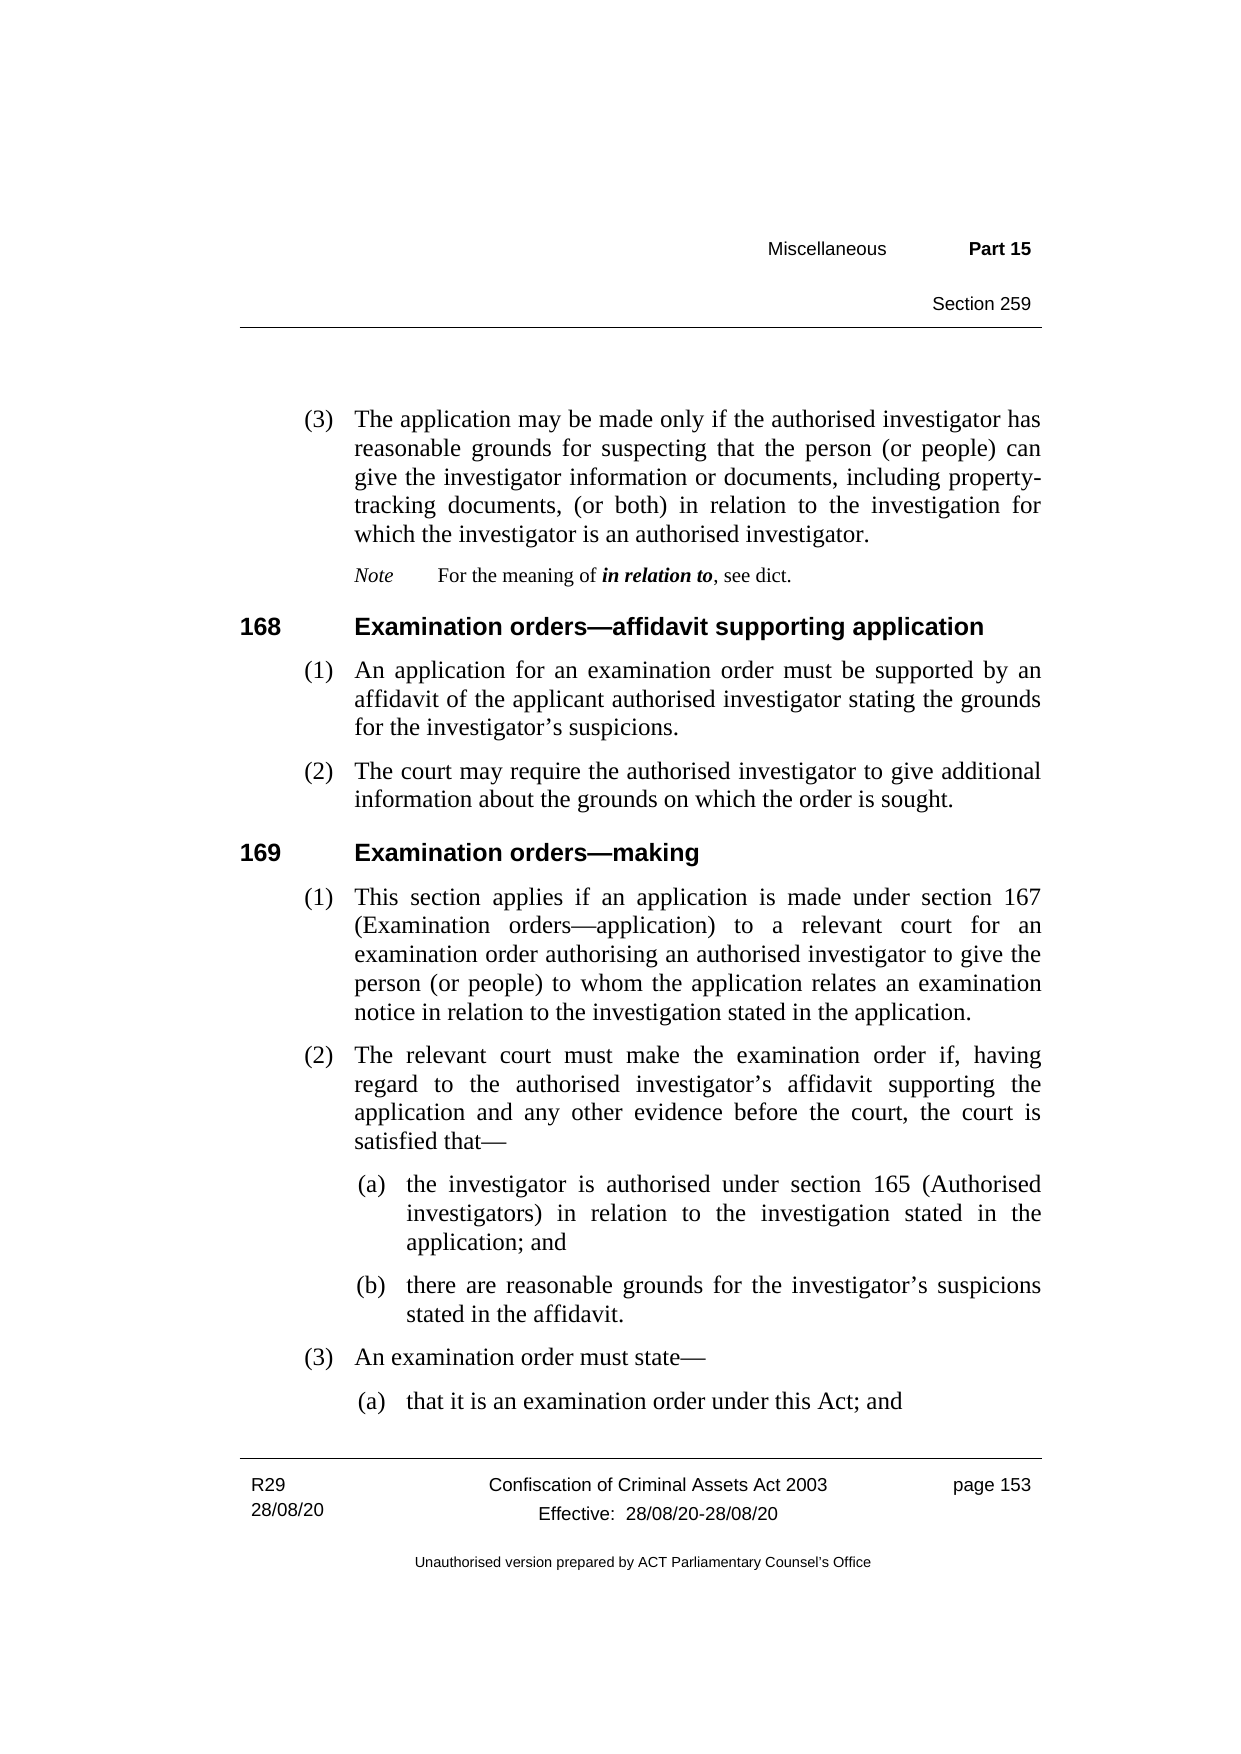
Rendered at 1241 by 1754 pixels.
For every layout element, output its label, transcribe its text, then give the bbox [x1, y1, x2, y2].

text 169 Examination orders—making [239, 838, 1042, 867]
text Note For the meaning of in relation to, see dict. [354, 562, 1042, 587]
text 168 Examination orders—affidavit supporting application [239, 612, 1042, 640]
text (b) there are reasonable grounds for the investigator’s suspicions stated in the affidavit. [239, 1270, 1042, 1328]
text (a) that it is an examination order under this Act; and [239, 1386, 1042, 1414]
text (1) An application for an examination order must be supported by an affidavit of the applicant authorised investigator stating the grounds for the investigator’s suspicions. [239, 655, 1042, 741]
text (a) the investigator is authorised under section 165 (Authorised investigators) in relation to the investigation stated in the application; and [239, 1169, 1042, 1256]
text (2) The court may require the authorised investigator to give additional information about the grounds on which the order is sought. [239, 756, 1042, 813]
text (1) This section applies if an application is made under section 167 (Examination orders—application) to a relevant court for an examination order authorising an authorised investigator to give the person (or people) to whom the application relates an examination notice in relation to the investigation stated in the application. [239, 882, 1042, 1025]
text (2) The relevant court must make the examination order if, having regard to the authorised investigator’s affidavit supporting the application and any other evidence before the court, the court is satisfied that— [239, 1040, 1042, 1155]
text (3) The application may be made only if the authorised investigator has reasonable grounds for suspecting that the person (or people) can give the investigator information or documents, including property-tracking documents, (or both) in relation to the investigation for which the investigator is an authorised investigator. [239, 404, 1042, 548]
text (3) An examination order must state— [239, 1342, 1042, 1371]
